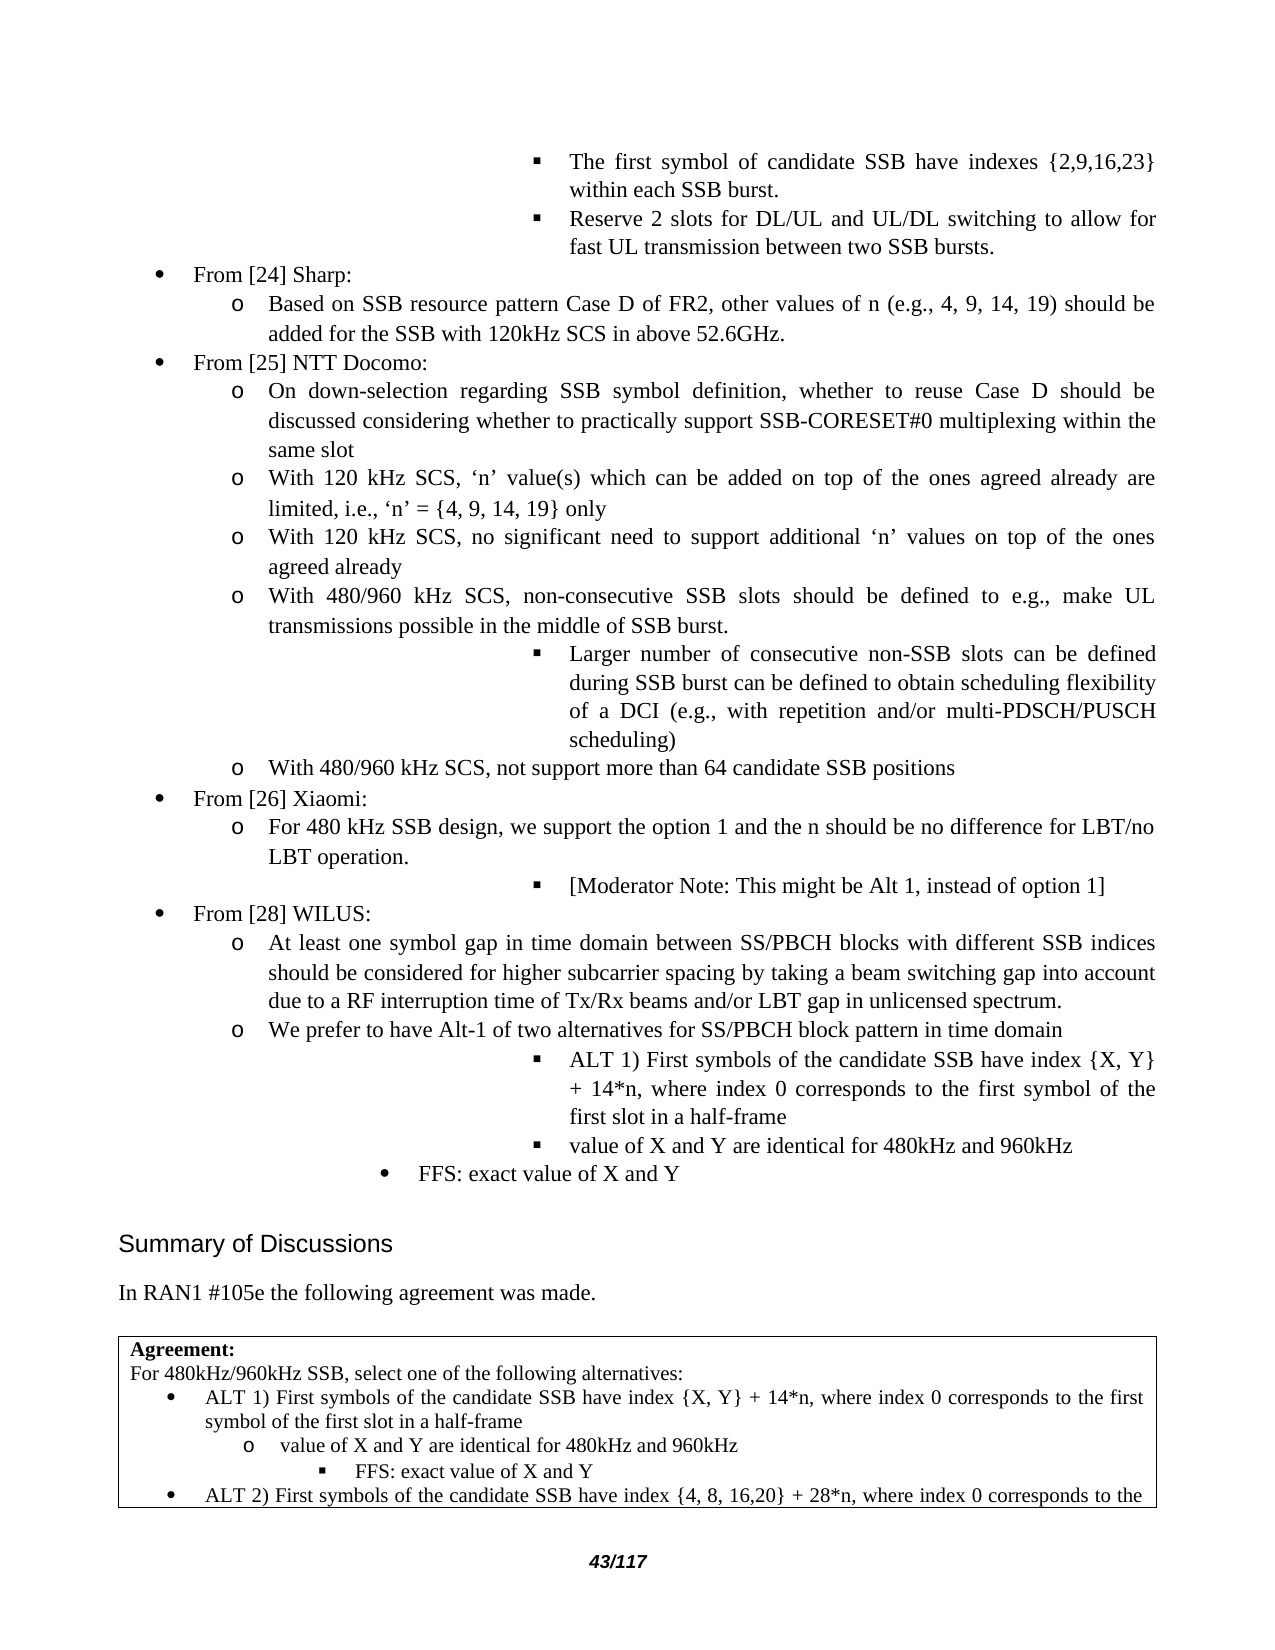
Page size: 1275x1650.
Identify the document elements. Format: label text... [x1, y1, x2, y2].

list For 480 kHz SSB design, we support the option 1 and the n should be no difference for LBT/no LBT operation. [231, 813, 1157, 870]
list Based on SSB resource pattern Case D of FR2, other values of n (e.g., 4, 9, 14, 19) should be added for the SSB with 120kHz SCS in above 52.6GHz. [231, 290, 1157, 347]
list FFS: exact value of X and Y [381, 1160, 1157, 1186]
list The first symbol of candidate SSB have indexes {2,9,16,23} within each SSB burst. [532, 148, 1157, 202]
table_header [119, 1337, 1156, 1507]
list With 480/960 kHz SCS, not support more than 64 candidate SSB positions [231, 754, 1157, 782]
list From [26] Xiaomi: [156, 785, 1157, 811]
list We prefer to have Alt-1 of two alternatives for SS/PBCH block pattern in time domain [231, 1016, 1157, 1044]
list Larger number of consecutive non-SSB slots can be defined during SSB burst can be defined to obtain scheduling flexibility of a DCI (e.g., with repetition and/or multi-PDSCH/PUSCH scheduling) [532, 641, 1157, 752]
list With 120 kHz SCS, ‘n’ value(s) which can be added on top of the ones agreed already are limited, i.e., ‘n’ = {4, 9, 14, 19} only [231, 464, 1157, 521]
list With 480/960 kHz SCS, non-consecutive SSB slots should be defined to e.g., make UL transmissions possible in the middle of SSB burst. [231, 582, 1157, 638]
list On down-selection regarding SSB symbol definition, whether to reuse Case D should be discussed considering whether to practically support SSB-CORESET#0 multiplexing within the same slot [231, 377, 1157, 462]
list value of X and Y are identical for 480kHz and 960kHz [532, 1132, 1157, 1158]
list Reserve 2 slots for DL/UL and UL/DL switching to allow for fast UL transmission between two SSB bursts. [532, 204, 1157, 259]
list [Moderator Note: This might be Alt 1, instead of option 1] [532, 872, 1157, 898]
list From [25] NTT Docomo: [156, 349, 1157, 375]
subtitle Summary of Discussions [118, 1229, 1157, 1258]
list With 120 kHz SCS, no significant need to support additional ‘n’ values on top of the ones agreed already [231, 523, 1157, 580]
text In RAN1 #105e the following agreement was made. [118, 1279, 1157, 1306]
list From [24] Sharp: [156, 261, 1157, 288]
list ALT 1) First symbols of the candidate SSB have index {X, Y} + 14*n, where index 0 corresponds to the first symbol of the first slot in a half-frame [532, 1046, 1157, 1129]
list At least one symbol gap in time domain between SS/PBCH blocks with different SSB indices should be considered for higher subcarrier spacing by taking a beam switching gap into account due to a RF interruption time of Tx/Rx beams and/or LBT gap in unlicensed spectrum. [231, 929, 1157, 1014]
list From [28] WILUS: [156, 900, 1157, 927]
